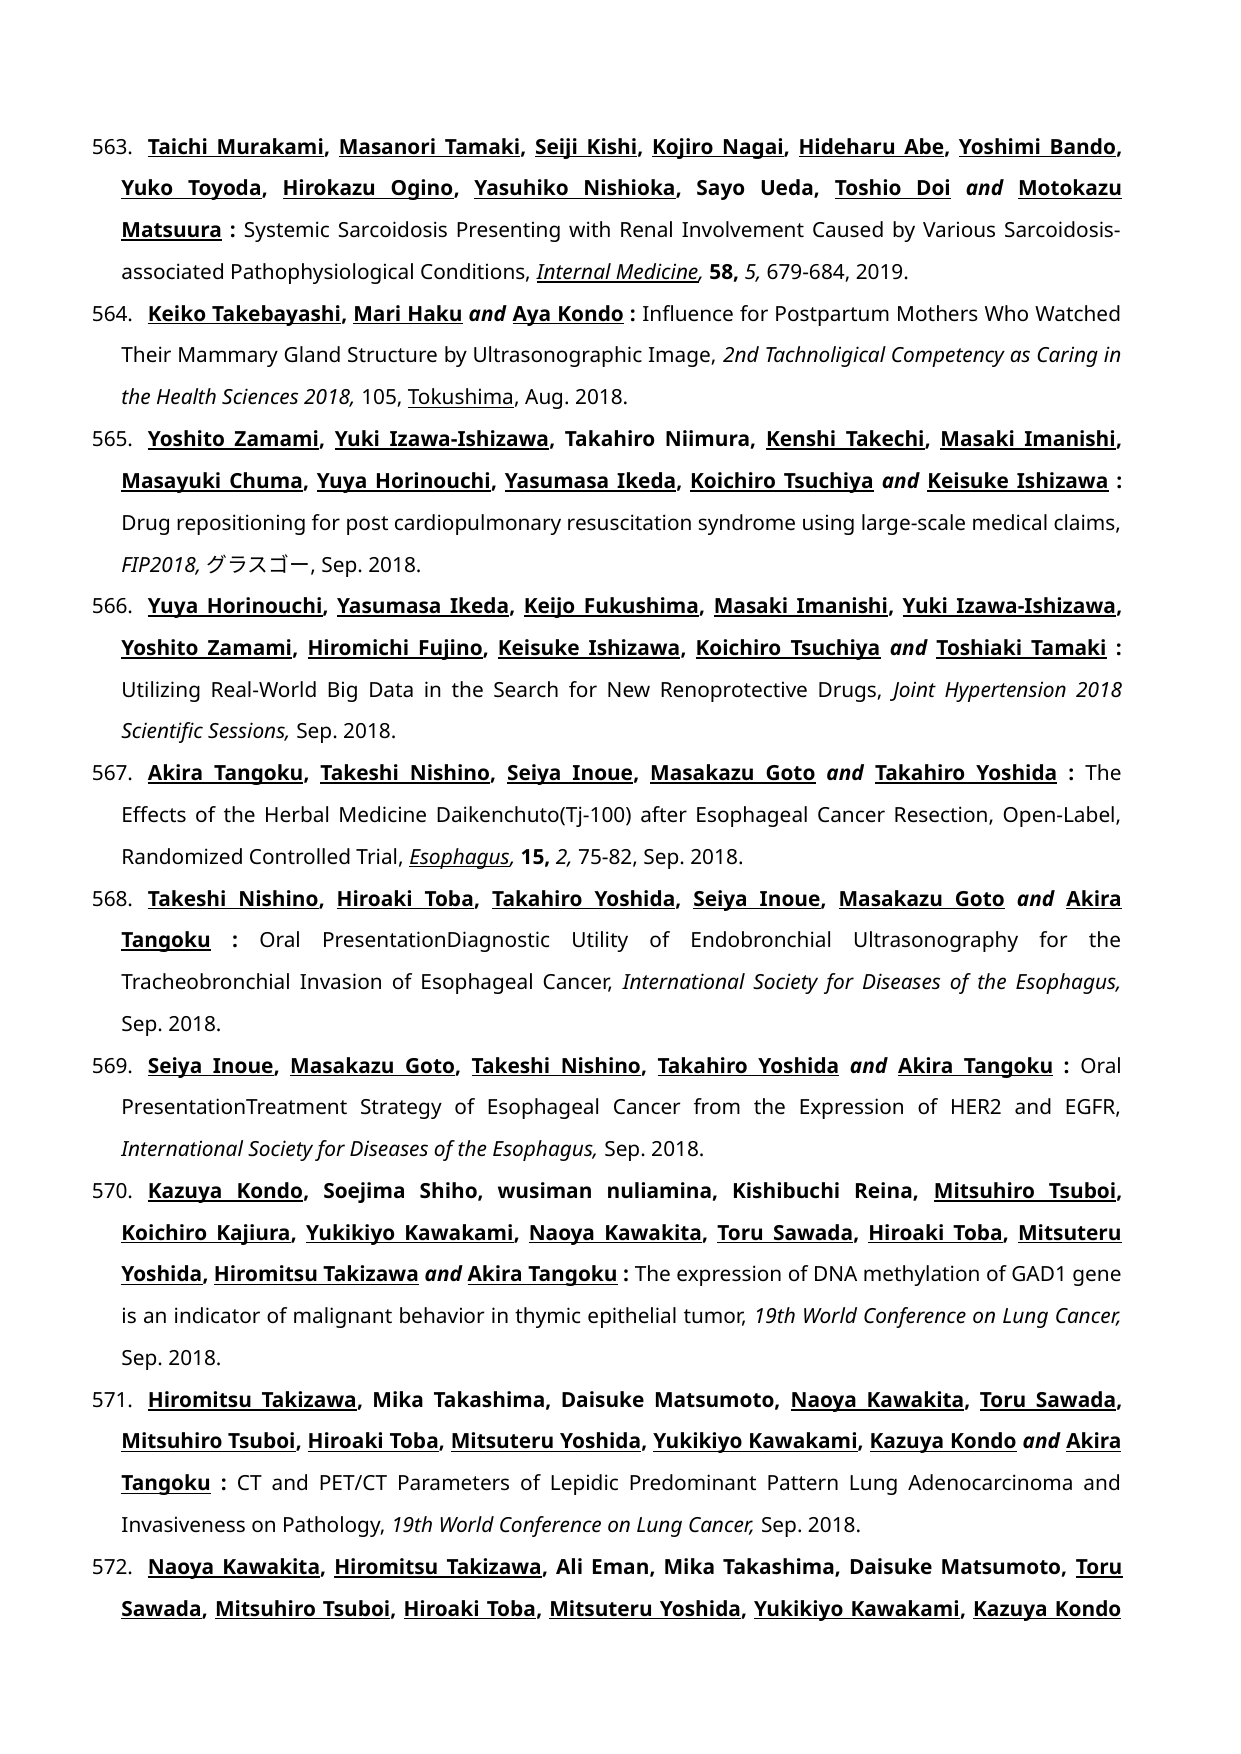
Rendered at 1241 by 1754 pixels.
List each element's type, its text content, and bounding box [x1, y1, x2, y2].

list Yuya Horinouchi, Yasumasa Ikeda, Keijo Fukushima, Masaki Imanishi, Yuki Izawa-Ishizawa, Yoshito Zamami, Hiromichi Fujino, Keisuke Ishizawa, Koichiro Tsuchiya and Toshiaki Tamaki : Utilizing Real-World Big Data in the Search for New Renoprotective Drugs, Joint Hypertension 2018 Scientific Sessions, Sep. 2018. [92, 584, 1122, 752]
list Kazuya Kondo, Soejima Shiho, wusiman nuliamina, Kishibuchi Reina, Mitsuhiro Tsuboi, Koichiro Kajiura, Yukikiyo Kawakami, Naoya Kawakita, Toru Sawada, Hiroaki Toba, Mitsuteru Yoshida, Hiromitsu Takizawa and Akira Tangoku : The expression of DNA methylation of GAD1 gene is an indicator of malignant behavior in thymic epithelial tumor, 19th World Conference on Lung Cancer, Sep. 2018. [92, 1169, 1122, 1378]
list Takeshi Nishino, Hiroaki Toba, Takahiro Yoshida, Seiya Inoue, Masakazu Goto and Akira Tangoku : Oral PresentationDiagnostic Utility of Endobronchial Ultrasonography for the Tracheobronchial Invasion of Esophageal Cancer, International Society for Diseases of the Esophagus, Sep. 2018. [92, 877, 1122, 1044]
list Seiya Inoue, Masakazu Goto, Takeshi Nishino, Takahiro Yoshida and Akira Tangoku : Oral PresentationTreatment Strategy of Esophageal Cancer from the Expression of HER2 and EGFR, International Society for Diseases of the Esophagus, Sep. 2018. [92, 1044, 1122, 1169]
list Akira Tangoku, Takeshi Nishino, Seiya Inoue, Masakazu Goto and Takahiro Yoshida : The Effects of the Herbal Medicine Daikenchuto(Tj-100) after Esophageal Cancer Resection, Open-Label, Randomized Controlled Trial, Esophagus, 15, 2, 75-82, Sep. 2018. [92, 752, 1122, 877]
list Yoshito Zamami, Yuki Izawa-Ishizawa, Takahiro Niimura, Kenshi Takechi, Masaki Imanishi, Masayuki Chuma, Yuya Horinouchi, Yasumasa Ikeda, Koichiro Tsuchiya and Keisuke Ishizawa : Drug repositioning for post cardiopulmonary resuscitation syndrome using large-scale medical claims, FIP2018, グラスゴー, Sep. 2018. [92, 417, 1122, 584]
list Hiromitsu Takizawa, Mika Takashima, Daisuke Matsumoto, Naoya Kawakita, Toru Sawada, Mitsuhiro Tsuboi, Hiroaki Toba, Mitsuteru Yoshida, Yukikiyo Kawakami, Kazuya Kondo and Akira Tangoku : CT and PET/CT Parameters of Lepidic Predominant Pattern Lung Adenocarcinoma and Invasiveness on Pathology, 19th World Conference on Lung Cancer, Sep. 2018. [92, 1378, 1122, 1545]
list Keiko Takebayashi, Mari Haku and Aya Kondo : Influence for Postpartum Mothers Who Watched Their Mammary Gland Structure by Ultrasonographic Image, 2nd Tachnoligical Competency as Caring in the Health Sciences 2018, 105, Tokushima, Aug. 2018. [92, 292, 1122, 417]
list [92, 1545, 1122, 1629]
list Taichi Murakami, Masanori Tamaki, Seiji Kishi, Kojiro Nagai, Hideharu Abe, Yoshimi Bando, Yuko Toyoda, Hirokazu Ogino, Yasuhiko Nishioka, Sayo Ueda, Toshio Doi and Motokazu Matsuura : Systemic Sarcoidosis Presenting with Renal Involvement Caused by Various Sarcoidosis-associated Pathophysiological Conditions, Internal Medicine, 58, 5, 679-684, 2019. [92, 125, 1122, 292]
